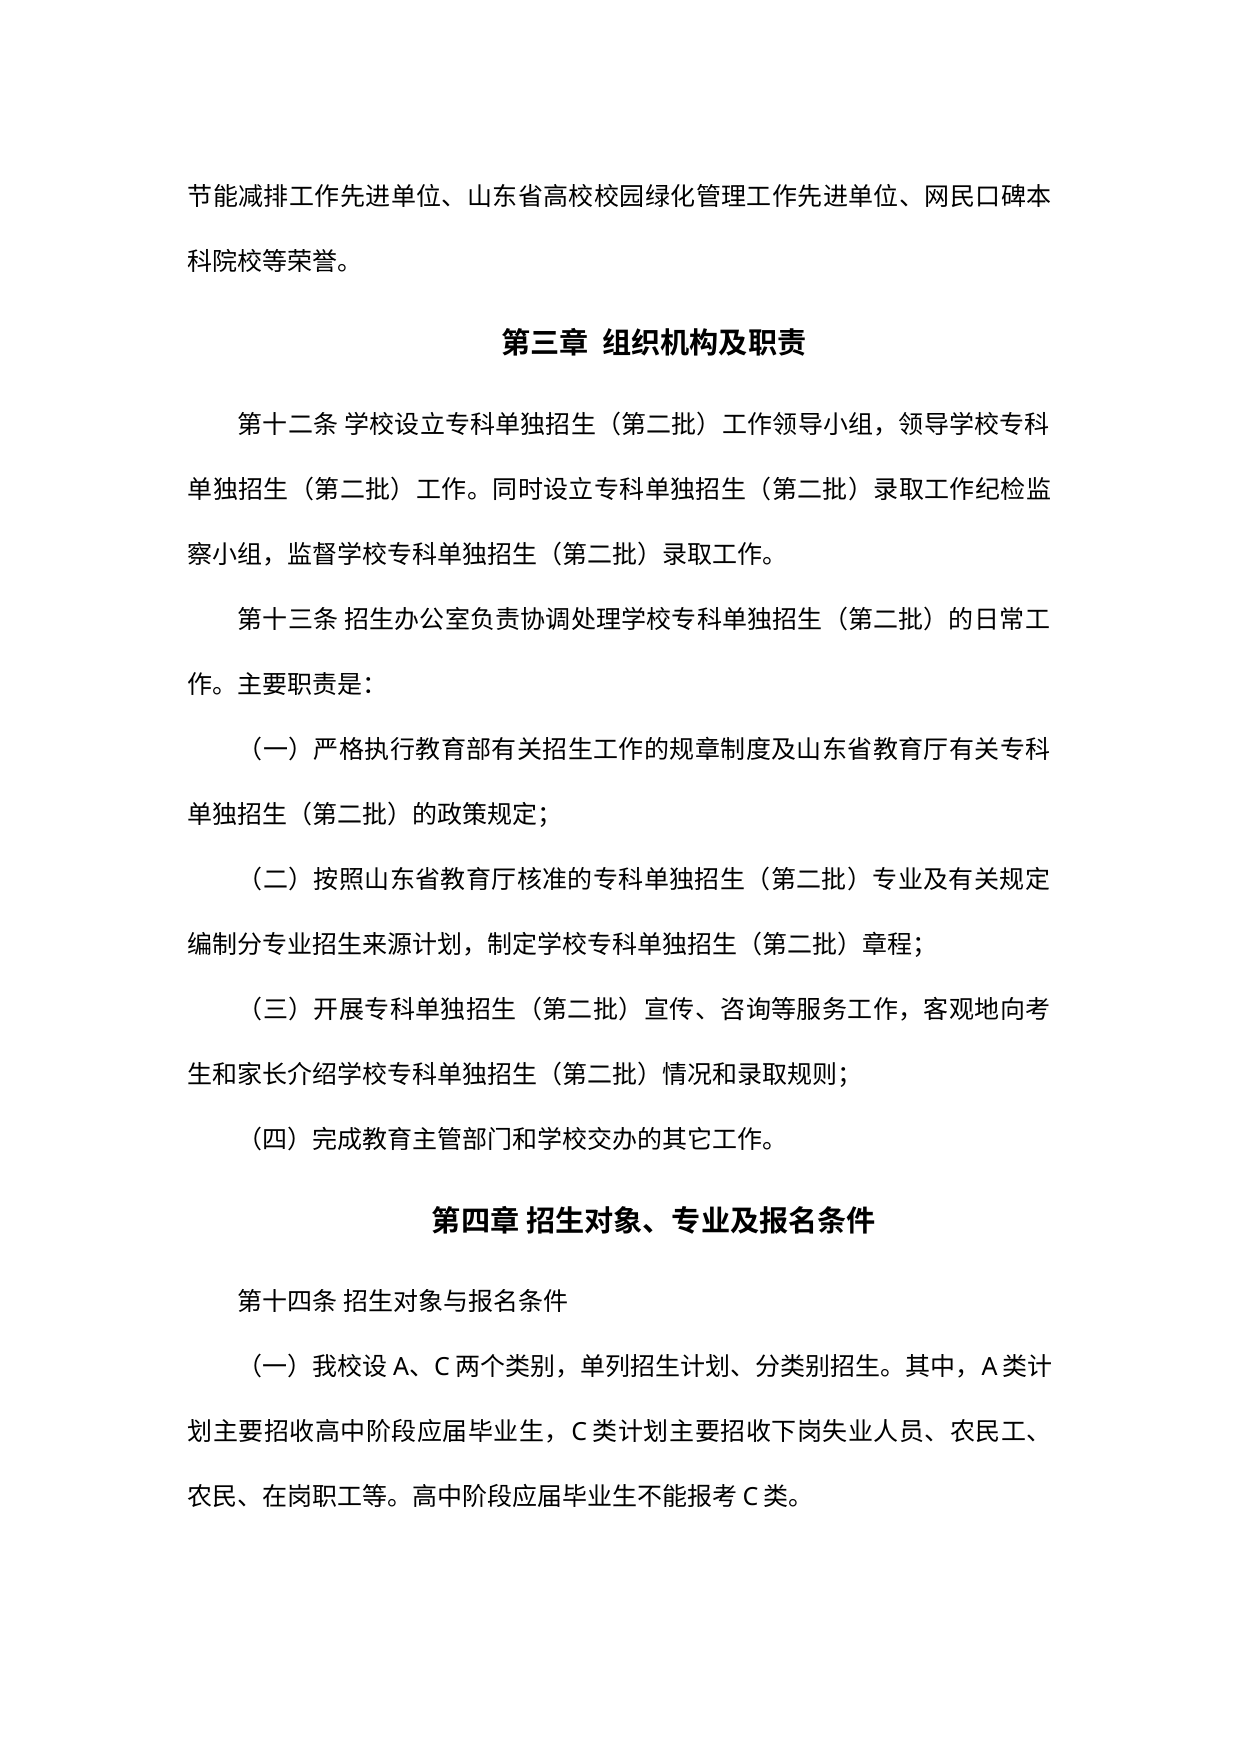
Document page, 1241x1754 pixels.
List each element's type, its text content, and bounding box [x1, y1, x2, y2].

text 第十三条 招生办公室负责协调处理学校专科单独招生（第二批）的日常工作。主要职责是： [187, 585, 1053, 715]
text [187, 162, 1053, 292]
text （一）严格执行教育部有关招生工作的规章制度及山东省教育厅有关专科单独招生（第二批）的政策规定； [187, 715, 1053, 845]
text （二）按照山东省教育厅核准的专科单独招生（第二批）专业及有关规定编制分专业招生来源计划，制定学校专科单独招生（第二批）章程； [187, 845, 1053, 975]
text （三）开展专科单独招生（第二批）宣传、咨询等服务工作，客观地向考生和家长介绍学校专科单独招生（第二批）情况和录取规则； [187, 975, 1053, 1105]
text 第四章 招生对象、专业及报名条件 [187, 1186, 1053, 1251]
text 第十二条 学校设立专科单独招生（第二批）工作领导小组，领导学校专科单独招生（第二批）工作。同时设立专科单独招生（第二批）录取工作纪检监察小组，监督学校专科单独招生（第二批）录取工作。 [187, 390, 1053, 585]
text 第三章 组织机构及职责 [187, 308, 1053, 373]
text 第十四条 招生对象与报名条件 [187, 1267, 1053, 1332]
text （一）我校设A、C两个类别，单列招生计划、分类别招生。其中，A类计划主要招收高中阶段应届毕业生，C类计划主要招收下岗失业人员、农民工、农民、在岗职工等。高中阶段应届毕业生不能报考C类。 [187, 1332, 1053, 1527]
text （四）完成教育主管部门和学校交办的其它工作。 [187, 1105, 1053, 1170]
